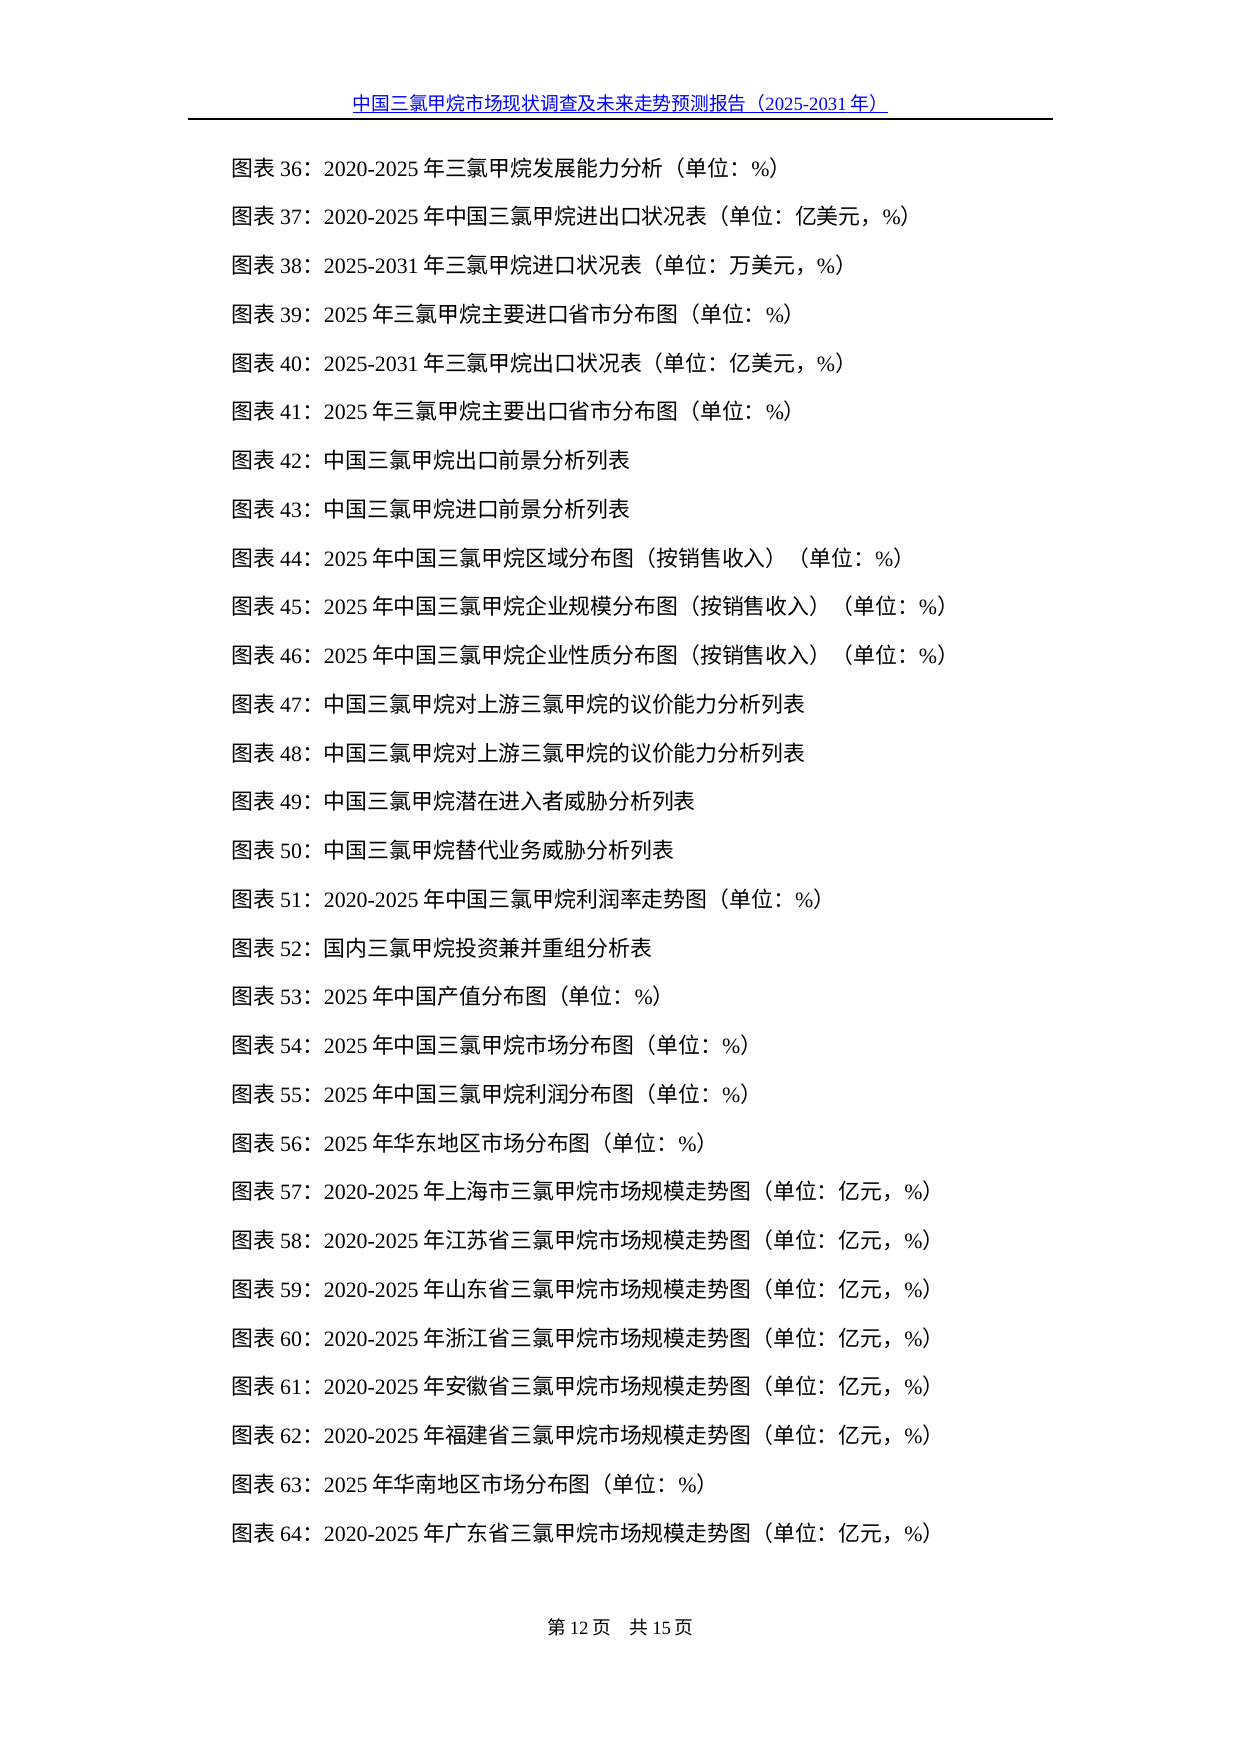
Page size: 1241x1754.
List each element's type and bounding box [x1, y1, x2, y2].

text [187, 150, 1053, 1548]
